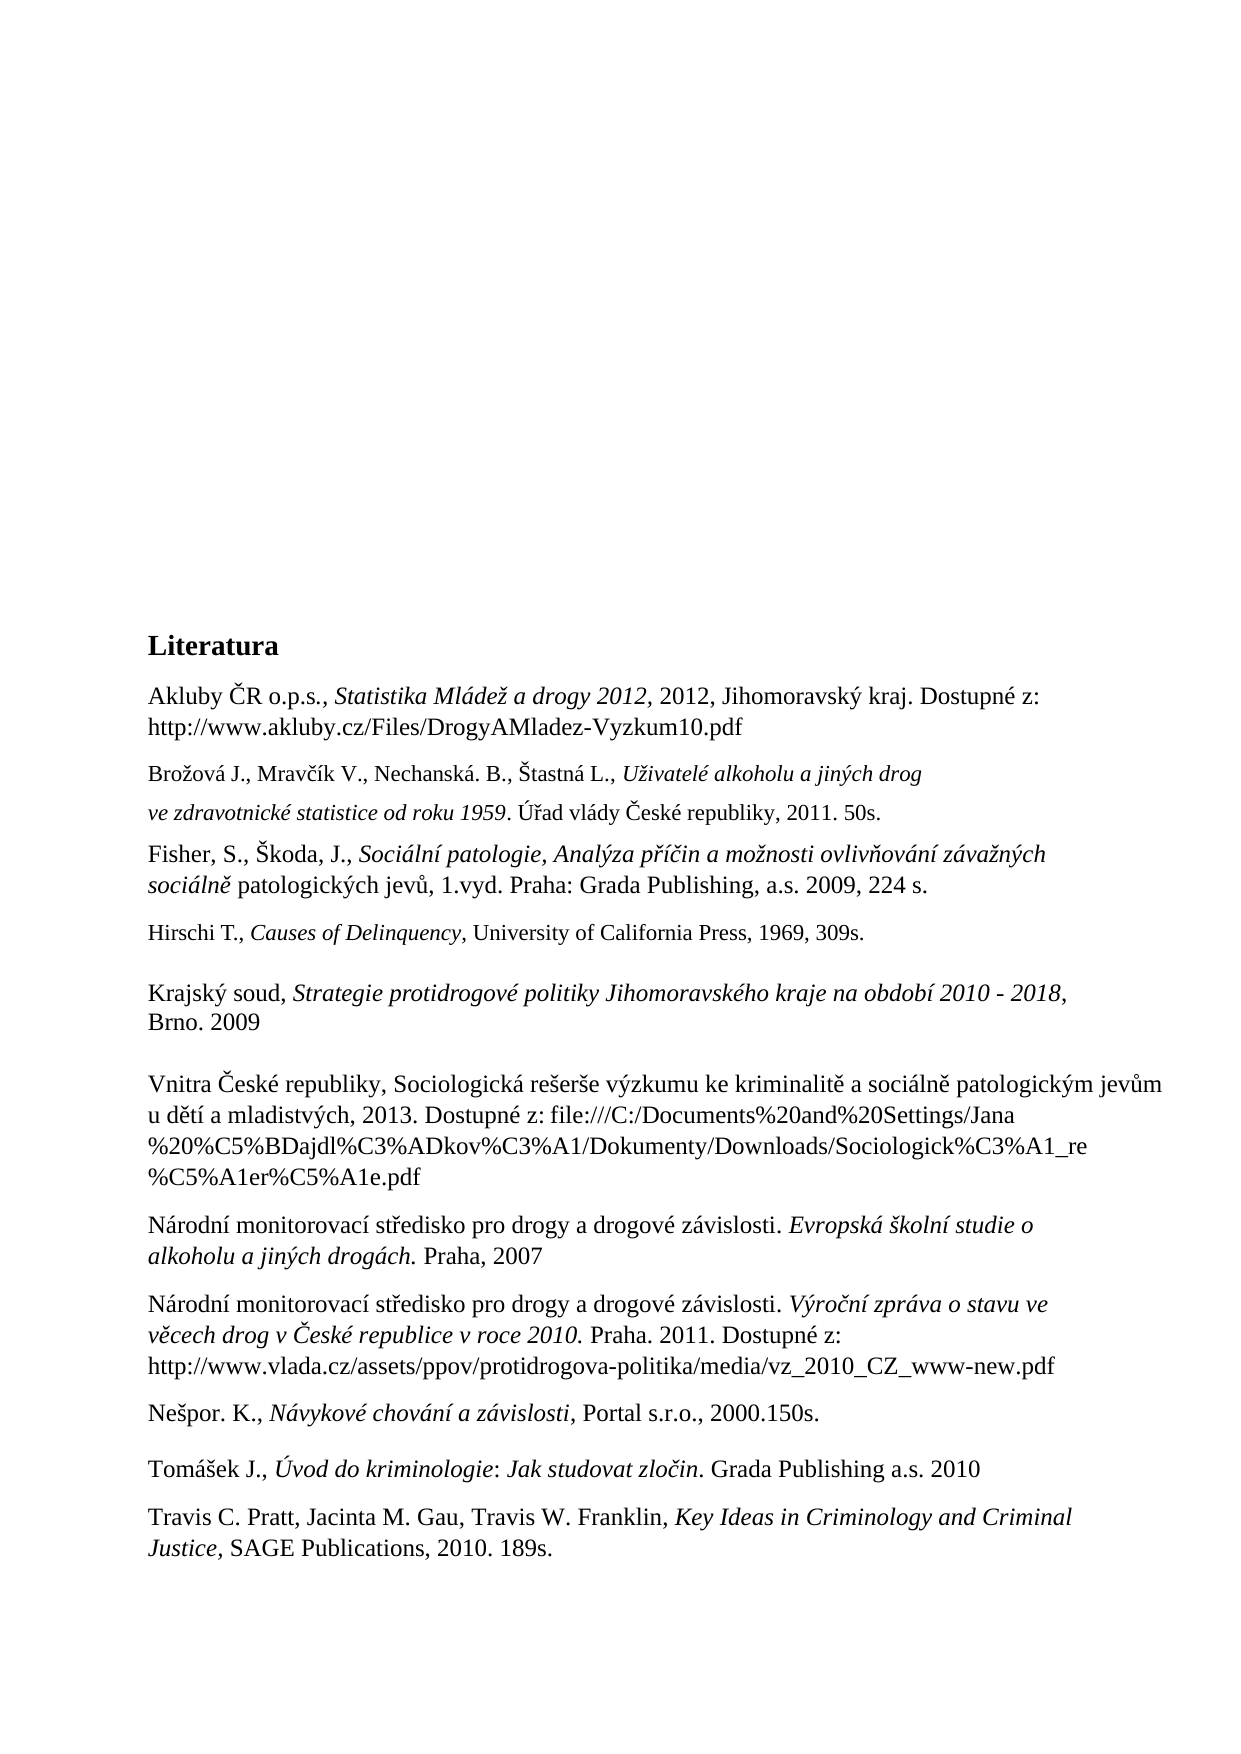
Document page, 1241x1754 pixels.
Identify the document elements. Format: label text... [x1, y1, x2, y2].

text Vnitra České republiky, Sociologická rešerše výzkumu ke kriminalitě a sociálně patologickým jevům u dětí a mladistvých, 2013. Dostupné z: file:///C:/Documents%20and%20Settings/Jana%20%C5%BDajdl%C3%ADkov%C3%A1/Dokumenty/Downloads/Sociologick%C3%A1_re%C5%A1er%C5%A1e.pdf [148, 1069, 1179, 1191]
text ve zdravotnické statistice od roku 1959. Úřad vlády České republiky, 2011. 50s. [148, 799, 1093, 826]
text Národní monitorovací středisko pro drogy a drogové závislosti. Výroční zpráva o stavu ve věcech drog v České republice v roce 2010. Praha. 2011. Dostupné z: http://www.vlada.cz/assets/ppov/protidrogova-politika/media/vz_2010_CZ_www-new.pdf [148, 1289, 1093, 1379]
text Travis C. Pratt, Jacinta M. Gau, Travis W. Franklin, Key Ideas in Criminology and Criminal Justice, SAGE Publications, 2010. 189s. [148, 1502, 1093, 1562]
text Fisher, S., Škoda, J., Sociální patologie, Analýza příčin a možnosti ovlivňování závažných sociálně patologických jevů, 1.vyd. Praha: Grada Publishing, a.s. 2009, 224 s. [148, 839, 1093, 898]
text Národní monitorovací středisko pro drogy a drogové závislosti. Evropská školní studie o alkoholu a jiných drogách. Praha, 2007 [148, 1210, 1093, 1270]
text Nešpor. K., Návykové chování a závislosti, Portal s.r.o., 2000.150s. [148, 1398, 1093, 1427]
text Literatura [148, 628, 1093, 662]
text Akluby ČR o.p.s., Statistika Mládež a drogy 2012, 2012, Jihomoravský kraj. Dostupné z: http://www.akluby.cz/Files/DrogyAMladez-Vyzkum10.pdf [148, 681, 1093, 741]
subtitle Krajský soud, Strategie protidrogové politiky Jihomoravského kraje na období 2010 - 2018, Brno. 2009 [148, 978, 1093, 1036]
text Tomášek J., Úvod do kriminologie: Jak studovat zločin. Grada Publishing a.s. 2010 [148, 1454, 1179, 1483]
text Brožová J., Mravčík V., Nechanská. B., Štastná L., Uživatelé alkoholu a jiných drog [148, 760, 1093, 786]
subtitle Hirschi T., Causes of Delinquency, University of California Press, 1969, 309s. [148, 917, 1093, 946]
